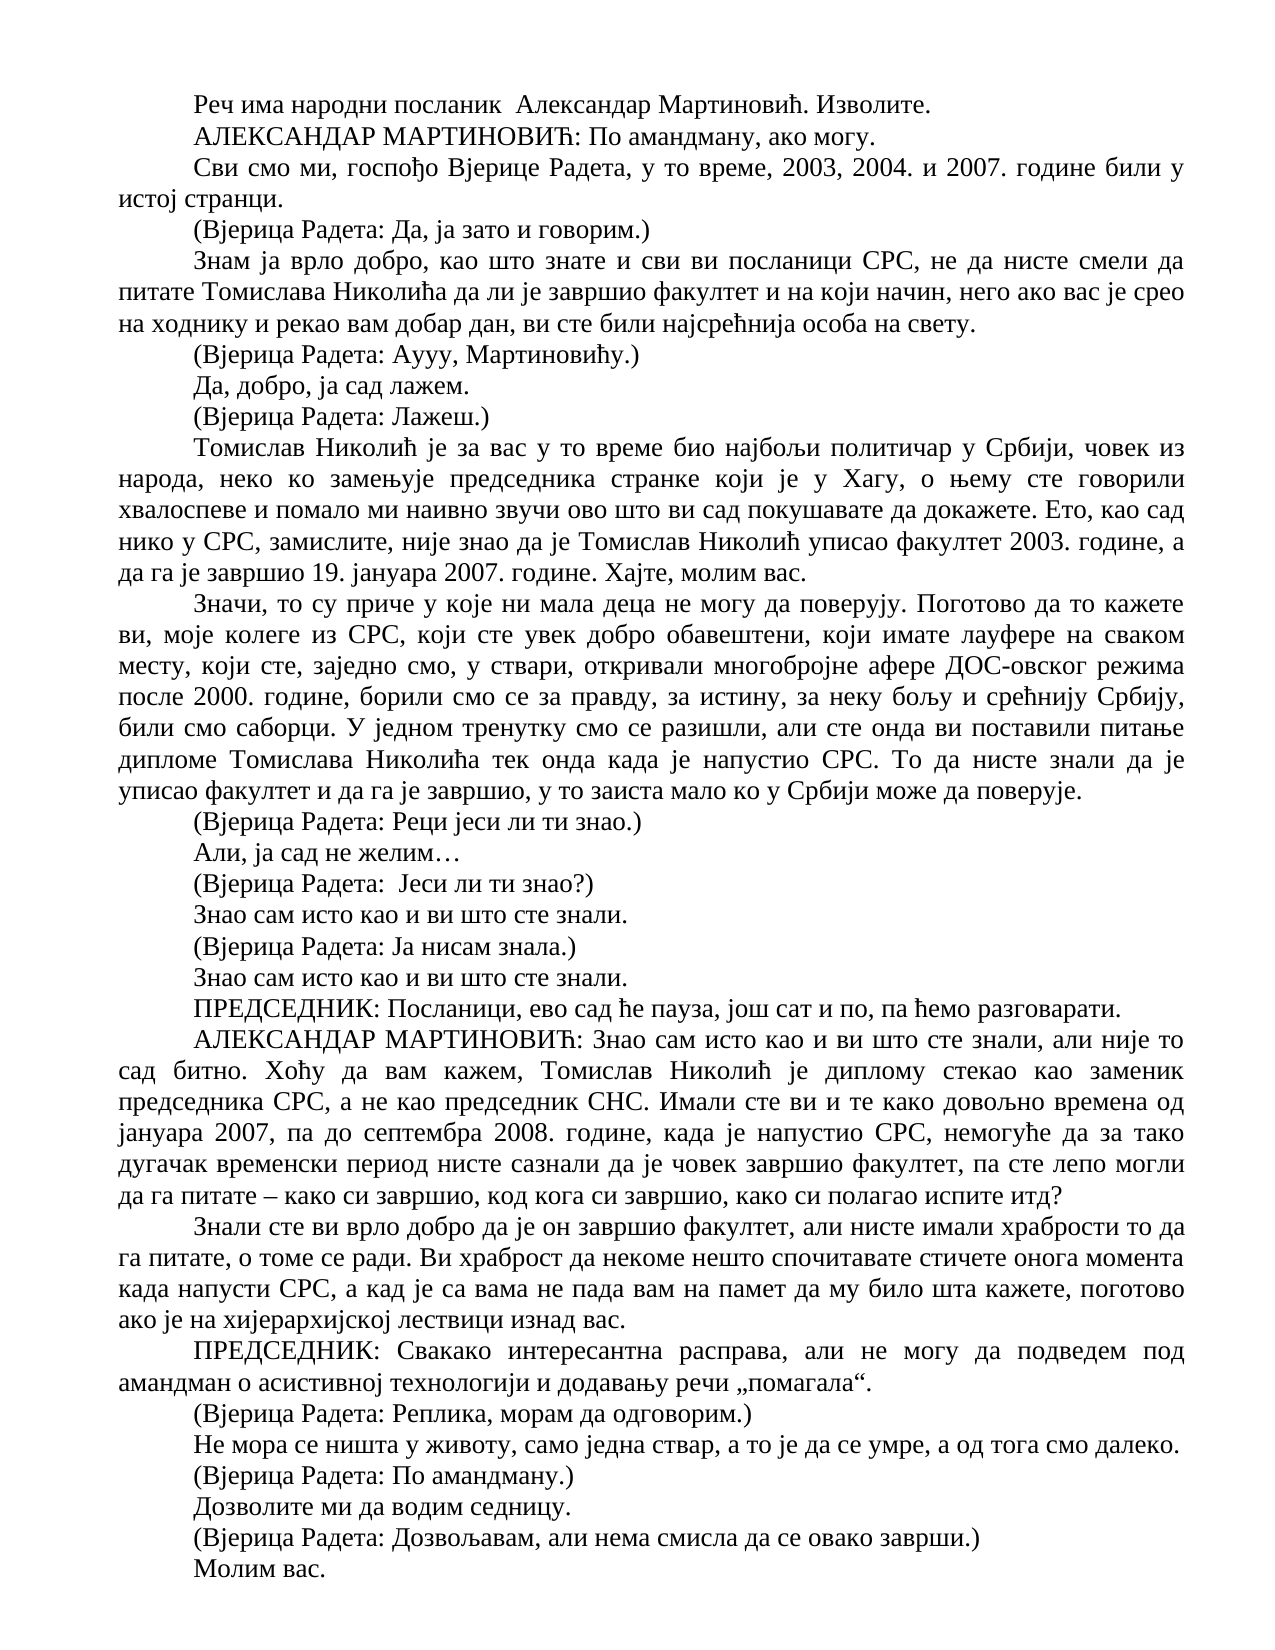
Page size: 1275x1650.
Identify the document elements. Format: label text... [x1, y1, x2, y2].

text (Вјерица Радета: Јеси ли ти знао?) [118, 867, 1186, 898]
text Знам ја врло добро, као што знате и сви ви посланици СРС, не да нисте смели да питате Томислава Николића да ли је завршио факултет и на који начин, него ако вас је срео на ходнику и рекао вам добар дан, ви сте били најсрећнија особа на свету. [118, 244, 1186, 338]
text Знао сам исто као и ви што сте знали. [118, 961, 1186, 992]
text (Вјерица Радета: Реплика, морам да одговорим.) [118, 1397, 1186, 1428]
text АЛЕКСАНДАР МАРТИНОВИЋ: Знао сам исто као и ви што сте знали, али није то сад битно. Хоћу да вам кажем, Томислав Николић је диплому стекао као заменик председника СРС, а не као председник СНС. Имали сте ви и те како довољно времена од јануара 2007, па до септембра 2008. године, када је напустио СРС, немогуће да за тако дугачак временски период нисте сазнали да је човек завршио факултет, па сте лепо могли да га питате – како си завршио, код кога си завршио, како си полагао испите итд? [118, 1023, 1186, 1210]
text (Вјерица Радета: Реци јеси ли ти знао.) [118, 805, 1186, 836]
text ПРЕДСЕДНИК: Свакако интересантна расправа, али не могу да подведем под амандман о асистивној технологији и додавању речи „помагала“. [118, 1334, 1186, 1397]
text ПРЕДСЕДНИК: Посланици, ево сад ће пауза, још сат и по, па ћемо разговарати. [118, 992, 1186, 1023]
text (Вјерица Радета: По амандману.) [118, 1459, 1186, 1490]
text Знао сам исто као и ви што сте знали. [118, 898, 1186, 929]
text (Вјерица Радета: Аууу, Мартиновићу.) [118, 338, 1186, 369]
text (Вјерица Радета: Лажеш.) [118, 400, 1186, 431]
text (Вјерица Радета: Да, ја зато и говорим.) [118, 213, 1186, 244]
text Реч има народни посланик Александар Мартиновић. Изволите. [118, 89, 1186, 120]
text (Вјерица Радета: Дозвољавам, али нема смисла да се овако заврши.) [118, 1521, 1186, 1552]
text Али, ја сад не желим… [118, 836, 1186, 867]
text Да, добро, ја сад лажем. [118, 369, 1186, 400]
text АЛЕКСАНДАР МАРТИНОВИЋ: По амандману, ако могу. [118, 120, 1186, 151]
text Знали сте ви врло добро да је он завршио факултет, али нисте имали храбрости то да га питате, о томе се ради. Ви храброст да некоме нешто спочитавате стичете онога момента када напусти СРС, а кад је са вама не пада вам на памет да му било шта кажете, поготово ако је на хијерархијској лествици изнад вас. [118, 1210, 1186, 1334]
text Сви смо ми, госпођо Вјерице Радета, у то време, 2003, 2004. и 2007. године били у истој странци. [118, 151, 1186, 213]
text Не мора се ништа у животу, само једна ствар, а то је да се умре, а од тога смо далеко. [118, 1428, 1186, 1459]
text Дозволите ми да водим седницу. [118, 1490, 1186, 1521]
text (Вјерица Радета: Ја нисам знала.) [118, 929, 1186, 961]
text Молим вас. [118, 1552, 1186, 1584]
text Значи, то су приче у које ни мала деца не могу да поверују. Поготово да то кажете ви, моје колеге из СРС, који сте увек добро обавештени, који имате лауфере на сваком месту, који сте, заједно смо, у ствари, откривали многобројне афере ДОС-овског режима после 2000. године, борили смо се за правду, за истину, за неку бољу и срећнију Србију, били смо саборци. У једном тренутку смо се разишли, али сте онда ви поставили питање дипломе Томислава Николића тек онда када је напустио СРС. То да нисте знали да је уписао факултет и да га је завршио, у то заиста мало ко у Србији може да поверује. [118, 587, 1186, 805]
text Томислав Николић је за вас у то време био најбољи политичар у Србији, човек из народа, неко ко замењује председника странке који је у Хагу, о њему сте говорили хвалоспеве и помало ми наивно звучи ово што ви сад покушавате да докажете. Ето, као сад нико у СРС, замислите, није знао да је Томислав Николић уписао факултет 2003. године, а да га је завршио 19. јануара 2007. године. Хајте, молим вас. [118, 431, 1186, 587]
